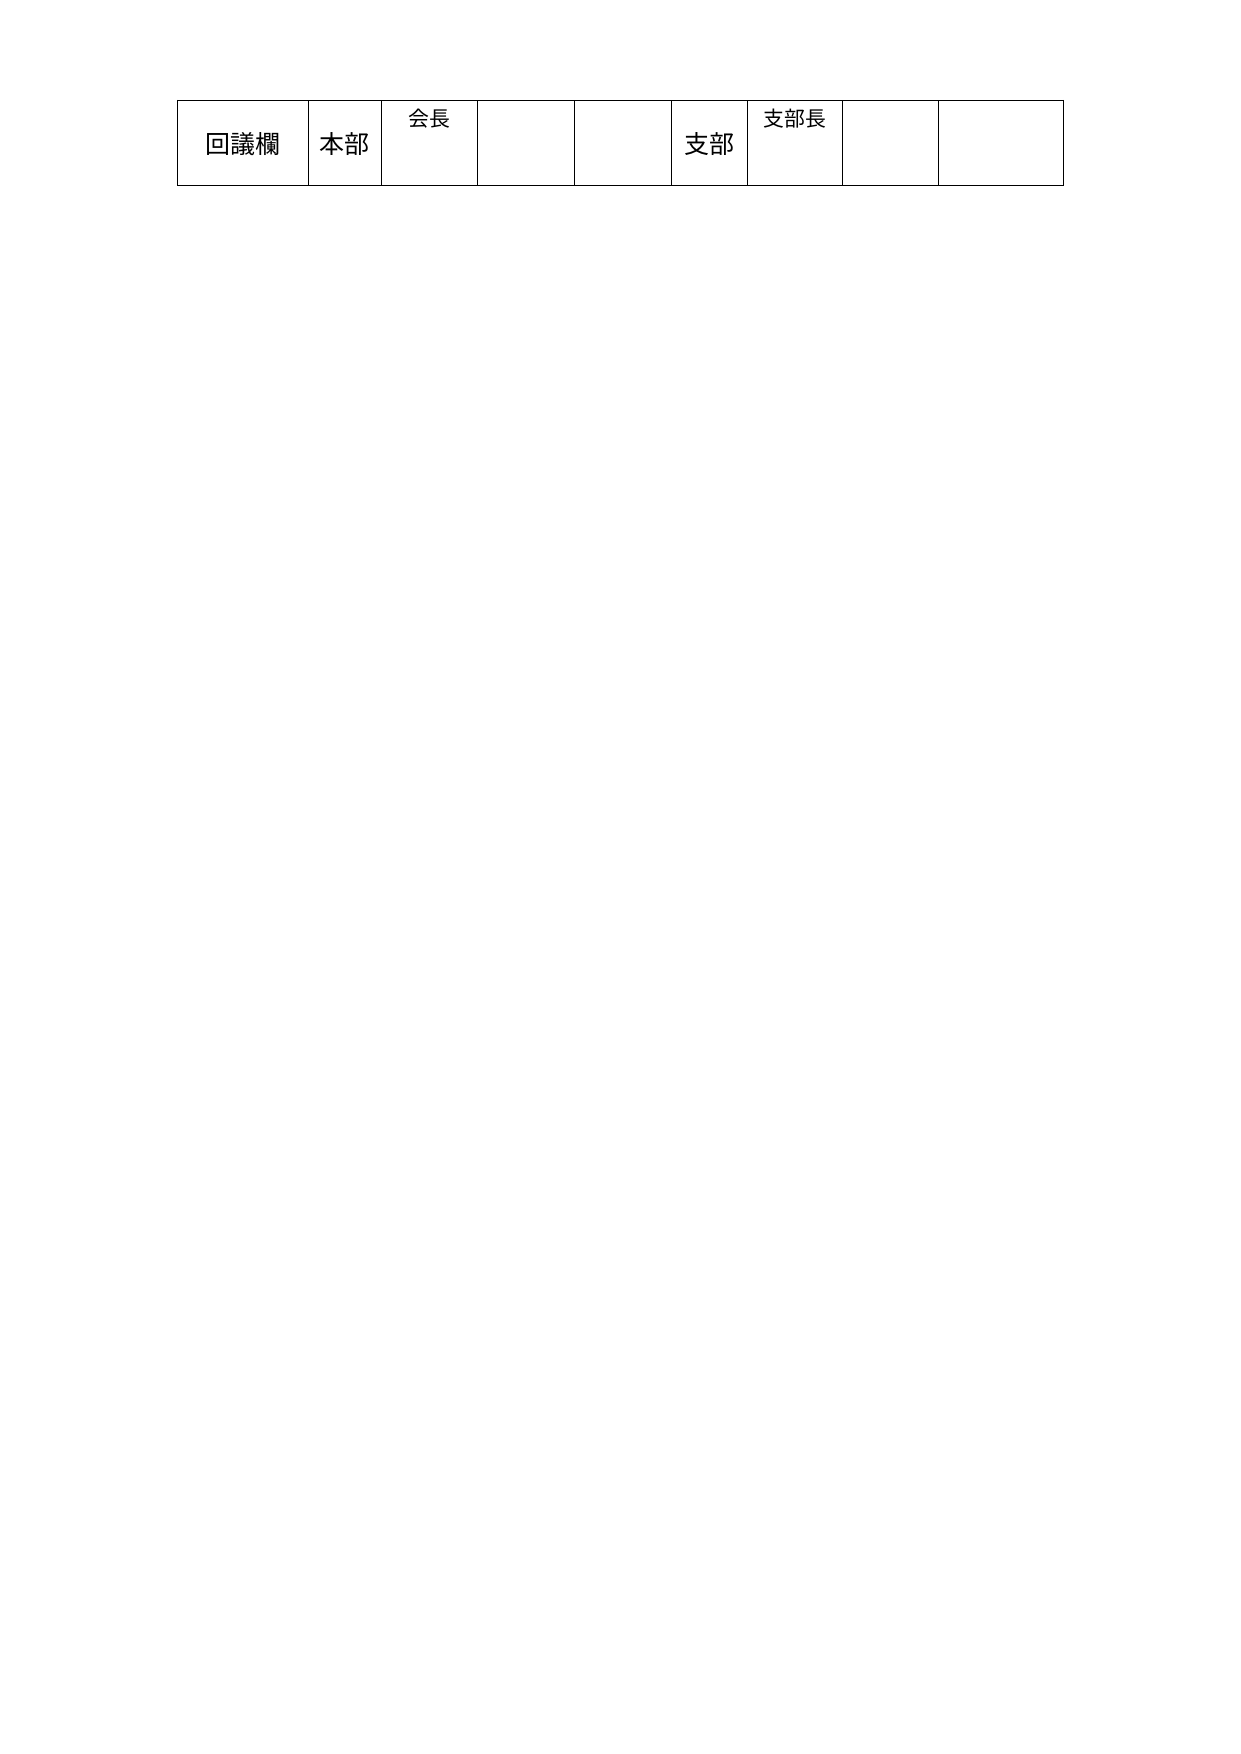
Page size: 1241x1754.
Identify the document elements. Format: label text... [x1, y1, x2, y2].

table_cell 回議欄 [178, 101, 308, 185]
table_cell 本部 [309, 101, 381, 185]
table_cell [939, 101, 1063, 185]
table_cell 支部 [672, 101, 747, 185]
table_cell 会長 [382, 101, 477, 185]
table_cell 支部長 [748, 101, 842, 185]
table_cell [843, 101, 938, 185]
table_cell [478, 101, 574, 185]
table_cell [575, 101, 671, 185]
